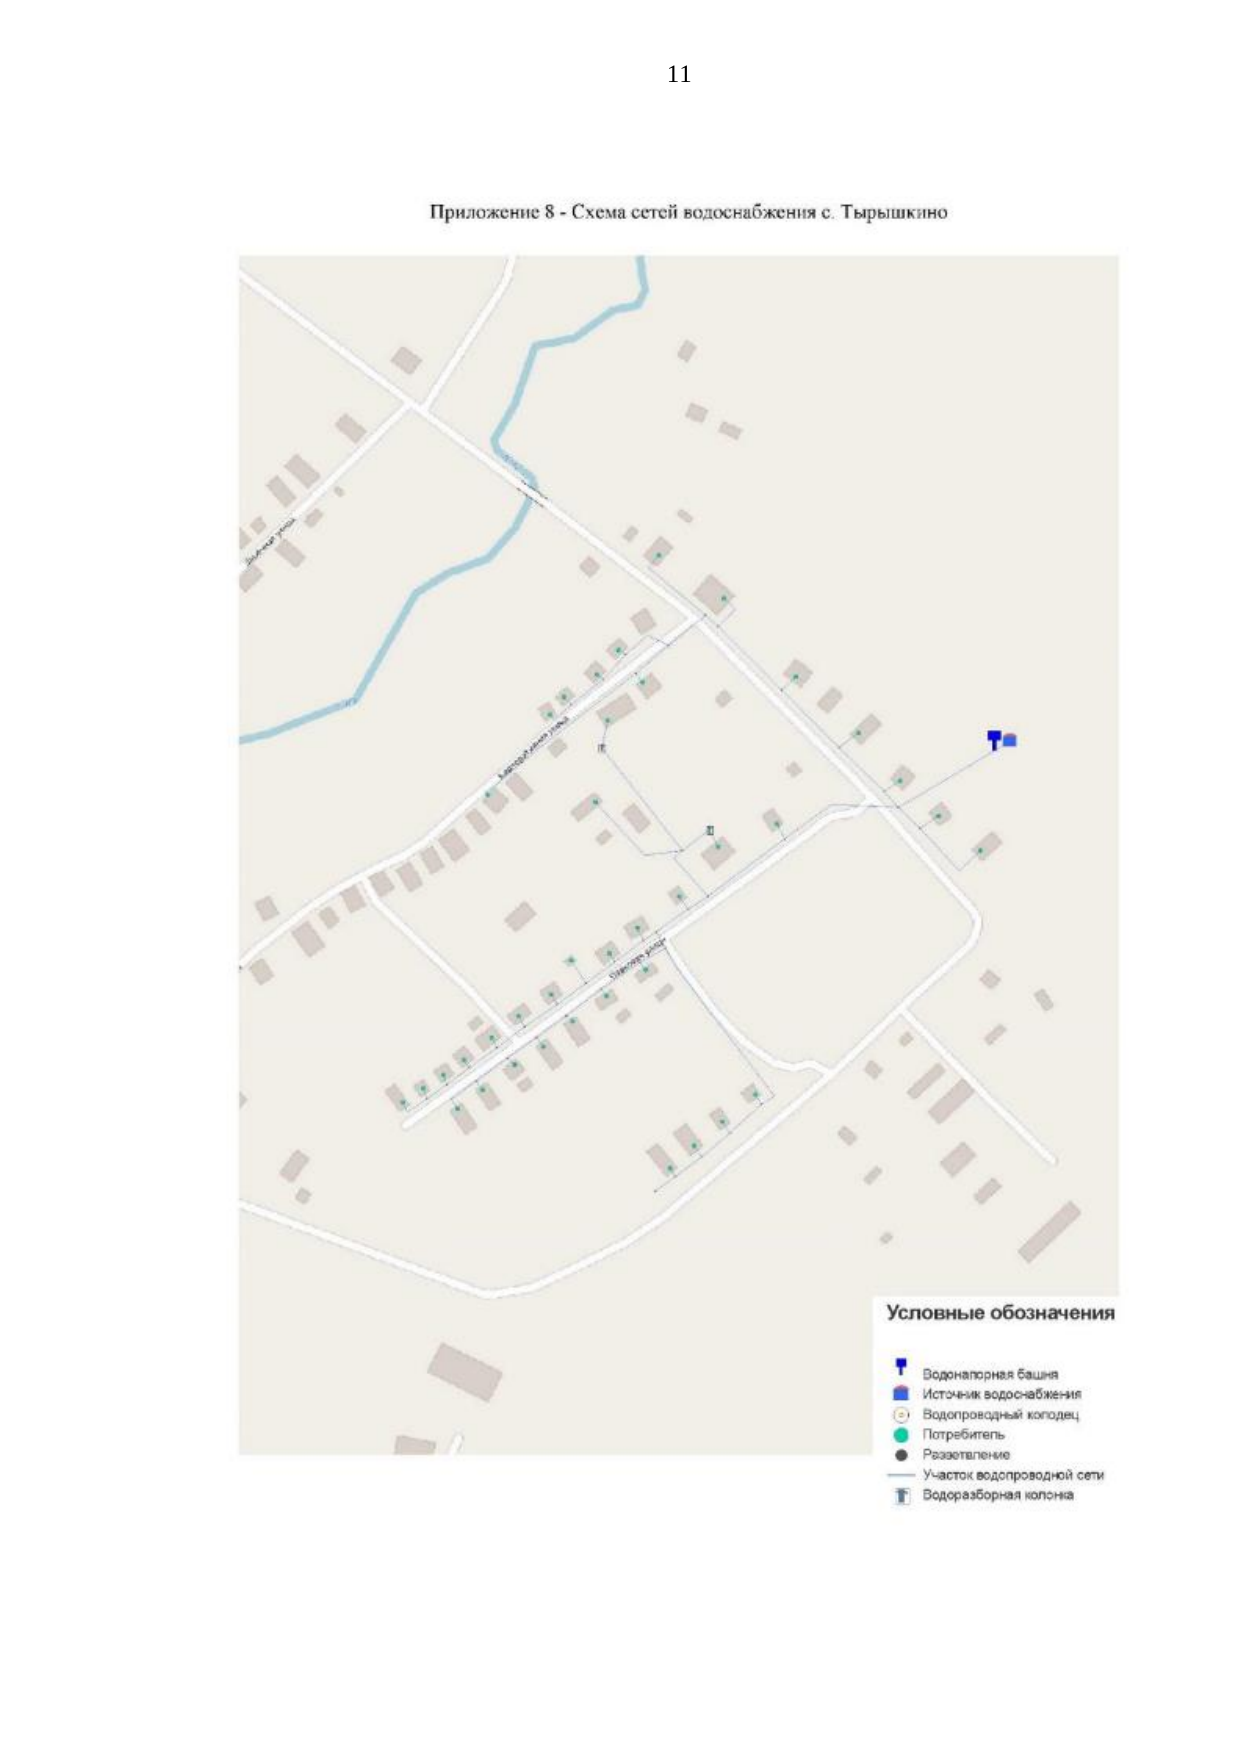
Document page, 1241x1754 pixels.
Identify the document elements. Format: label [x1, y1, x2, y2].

picture [177, 147, 1182, 1568]
